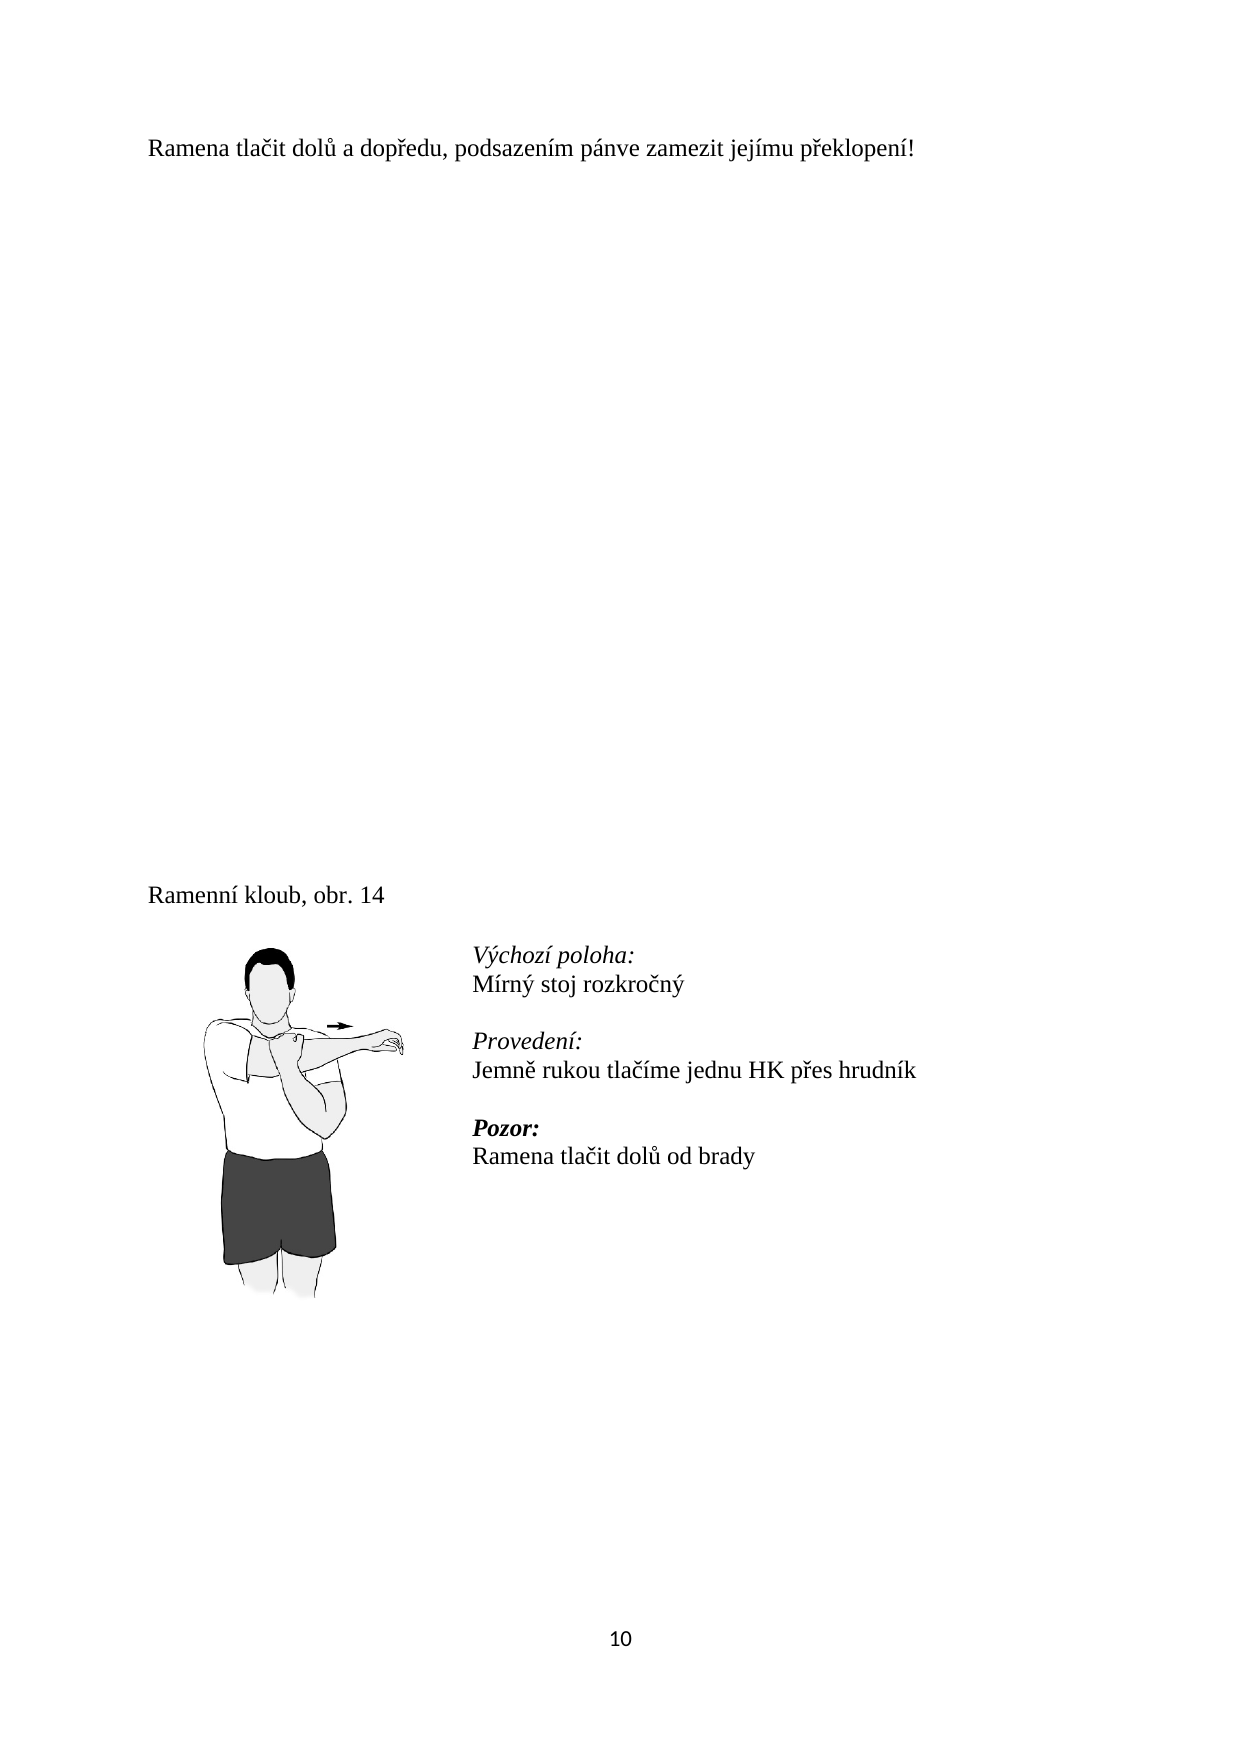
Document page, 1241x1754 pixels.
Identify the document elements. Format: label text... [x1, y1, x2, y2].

text Provedení: [453, 1026, 1093, 1055]
text Výchozí poloha: [148, 940, 1093, 969]
text Ramenní kloub, obr. 14 [148, 880, 1093, 909]
text Pozor: [453, 1113, 1093, 1141]
text Ramena tlačit dolů od brady [453, 1141, 1093, 1170]
picture [137, 943, 453, 1306]
text Ramena tlačit dolů a dopředu, podsazením pánve zamezit jejímu překlopení! [148, 133, 1093, 162]
text Jemně rukou tlačíme jednu HK přes hrudník [453, 1055, 1093, 1084]
text Mírný stoj rozkročný [453, 969, 1093, 998]
